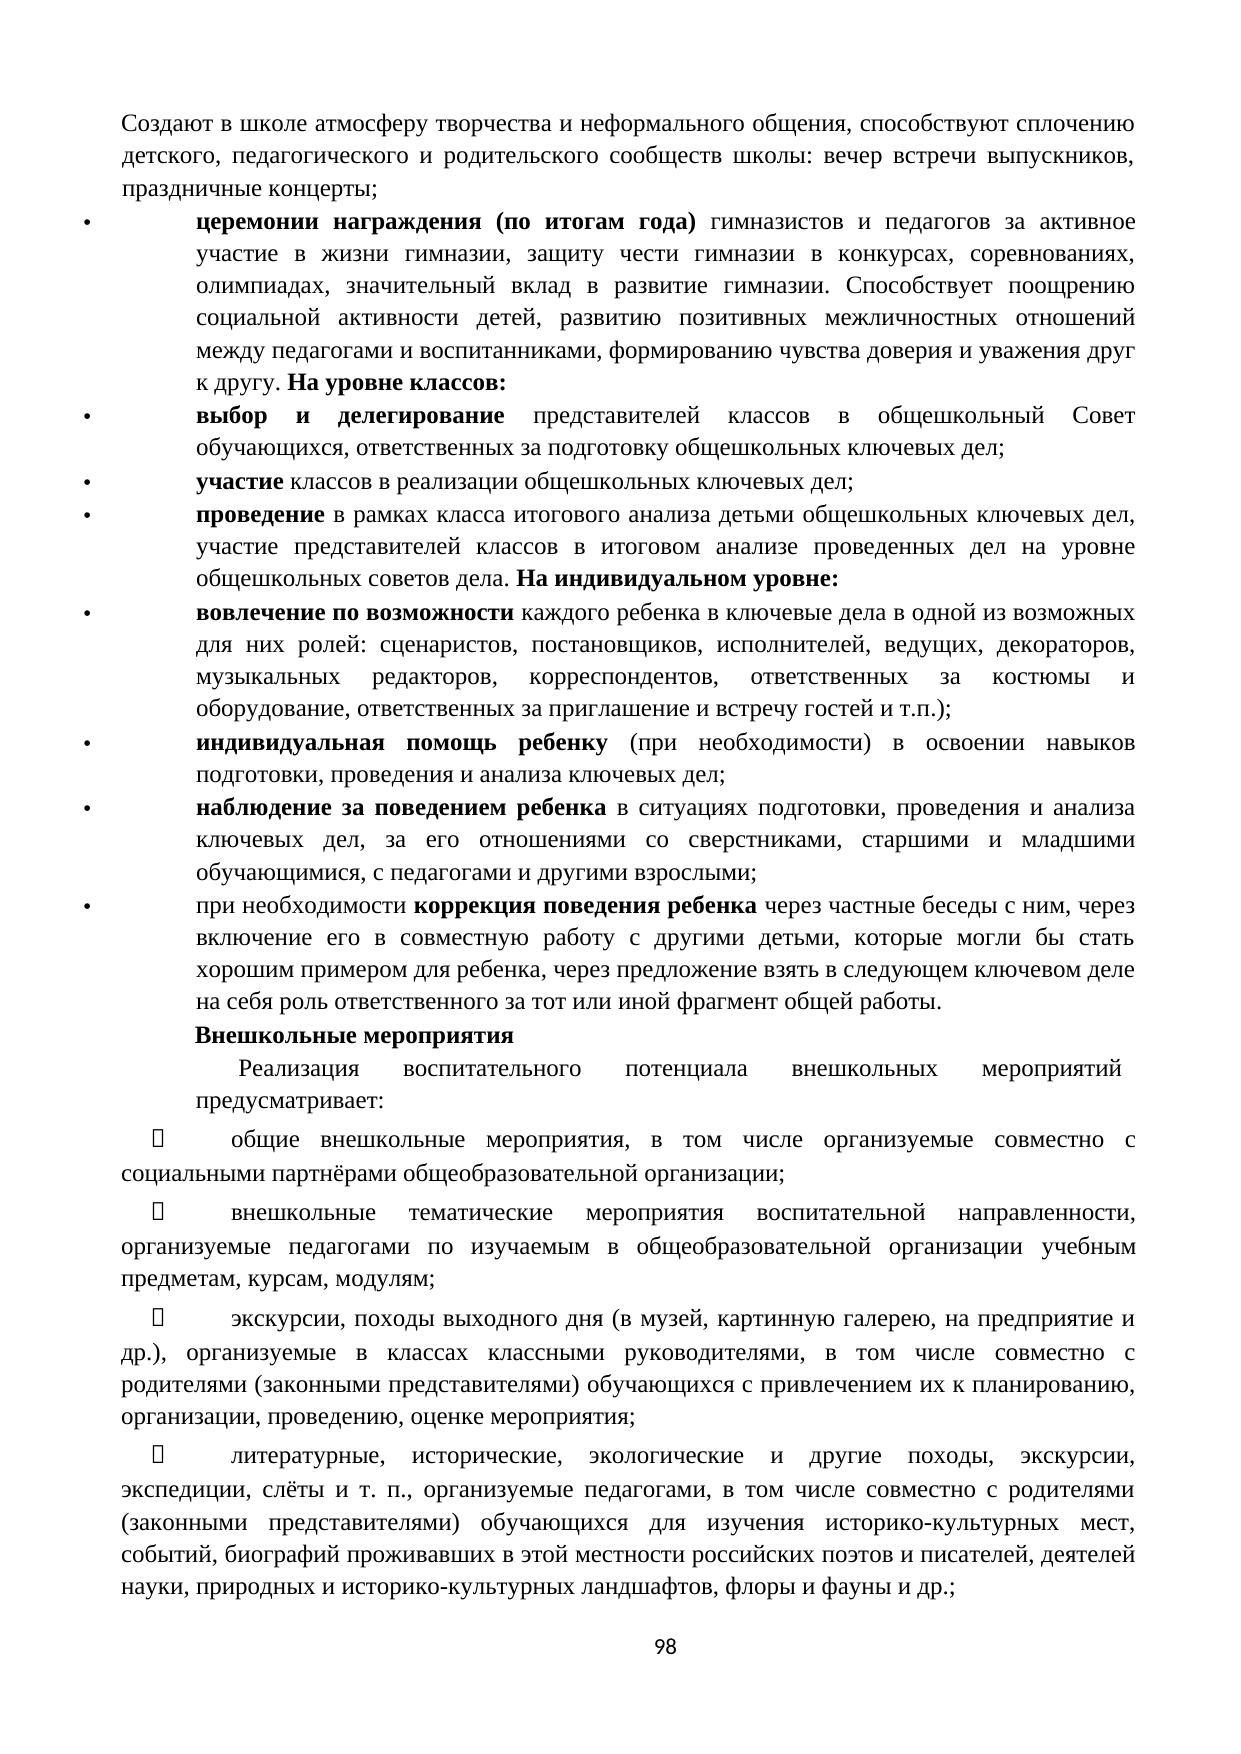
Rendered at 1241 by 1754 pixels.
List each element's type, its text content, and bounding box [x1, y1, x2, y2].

list церемонии награждения (по итогам года) гимназистов и педагогов за активное участие в жизни гимназии, защиту чести гимназии в конкурсах, соревнованиях, олимпиадах, значительный вклад в развитие гимназии. Способствует поощрению социальной активности детей, развитию позитивных межличностных отношений между педагогами и воспитанниками, формированию чувства доверия и уважения друг к другу. На уровне классов: [83, 206, 1136, 396]
list общие внешкольные мероприятия, в том числе организуемые совместно с социальными партнёрами общеобразовательной организации; [121, 1121, 1136, 1187]
list участие классов в реализации общешкольных ключевых дел; [83, 466, 1136, 494]
text Реализация воспитательного потенциала внешкольных мероприятий предусматривает: [194, 1053, 1123, 1114]
list вовлечение по возможности каждого ребенка в ключевые дела в одной из возможных для них ролей: сценаристов, постановщиков, исполнителей, ведущих, декораторов, музыкальных редакторов, корреспондентов, ответственных за костюмы и оборудование, ответственных за приглашение и встречу гостей и т.п.); [83, 597, 1136, 722]
text Внешкольные мероприятия [194, 1020, 1123, 1048]
list литературные, исторические, экологические и другие походы, экскурсии, экспедиции, слёты и т. п., организуемые педагогами, в том числе совместно с родителями (законными представителями) обучающихся для изучения историко-культурных мест, событий, биографий проживавших в этой местности российских поэтов и писателей, деятелей науки, природных и историко-культурных ландшафтов, флоры и фауны и др.; [121, 1437, 1136, 1600]
list выбор и делегирование представителей классов в общешкольный Совет обучающихся, ответственных за подготовку общешкольных ключевых дел; [83, 400, 1136, 461]
list индивидуальная помощь ребенку (при необходимости) в освоении навыков подготовки, проведения и анализа ключевых дел; [83, 727, 1136, 788]
list внешкольные тематические мероприятия воспитательной направленности, организуемые педагогами по изучаемым в общеобразовательной организации учебным предметам, курсам, модулям; [121, 1194, 1136, 1292]
list наблюдение за поведением ребенка в ситуациях подготовки, проведения и анализа ключевых дел, за его отношениями со сверстниками, старшими и младшими обучающимися, с педагогами и другими взрослыми; [83, 792, 1136, 885]
list проведение в рамках класса итогового анализа детьми общешкольных ключевых дел, участие представителей классов в итоговом анализе проведенных дел на уровне общешкольных советов дела. На индивидуальном уровне: [83, 499, 1136, 592]
list экскурсии, походы выходного дня (в музей, картинную галерею, на предприятие и др.), организуемые в классах классными руководителями, в том числе совместно с родителями (законными представителями) обучающихся с привлечением их к планированию, организации, проведению, оценке мероприятия; [121, 1299, 1136, 1430]
list при необходимости коррекция поведения ребенка через частные беседы с ним, через включение его в совместную работу с другими детьми, которые могли бы стать хорошим примером для ребенка, через предложение взять в следующем ключевом деле на себя роль ответственного за тот или иной фрагмент общей работы. [83, 890, 1136, 1015]
text Создают в школе атмосферу творчества и неформального общения, способствуют сплочению детского, педагогического и родительского сообществ школы: вечер встречи выпускников, праздничные концерты; [121, 108, 1135, 201]
